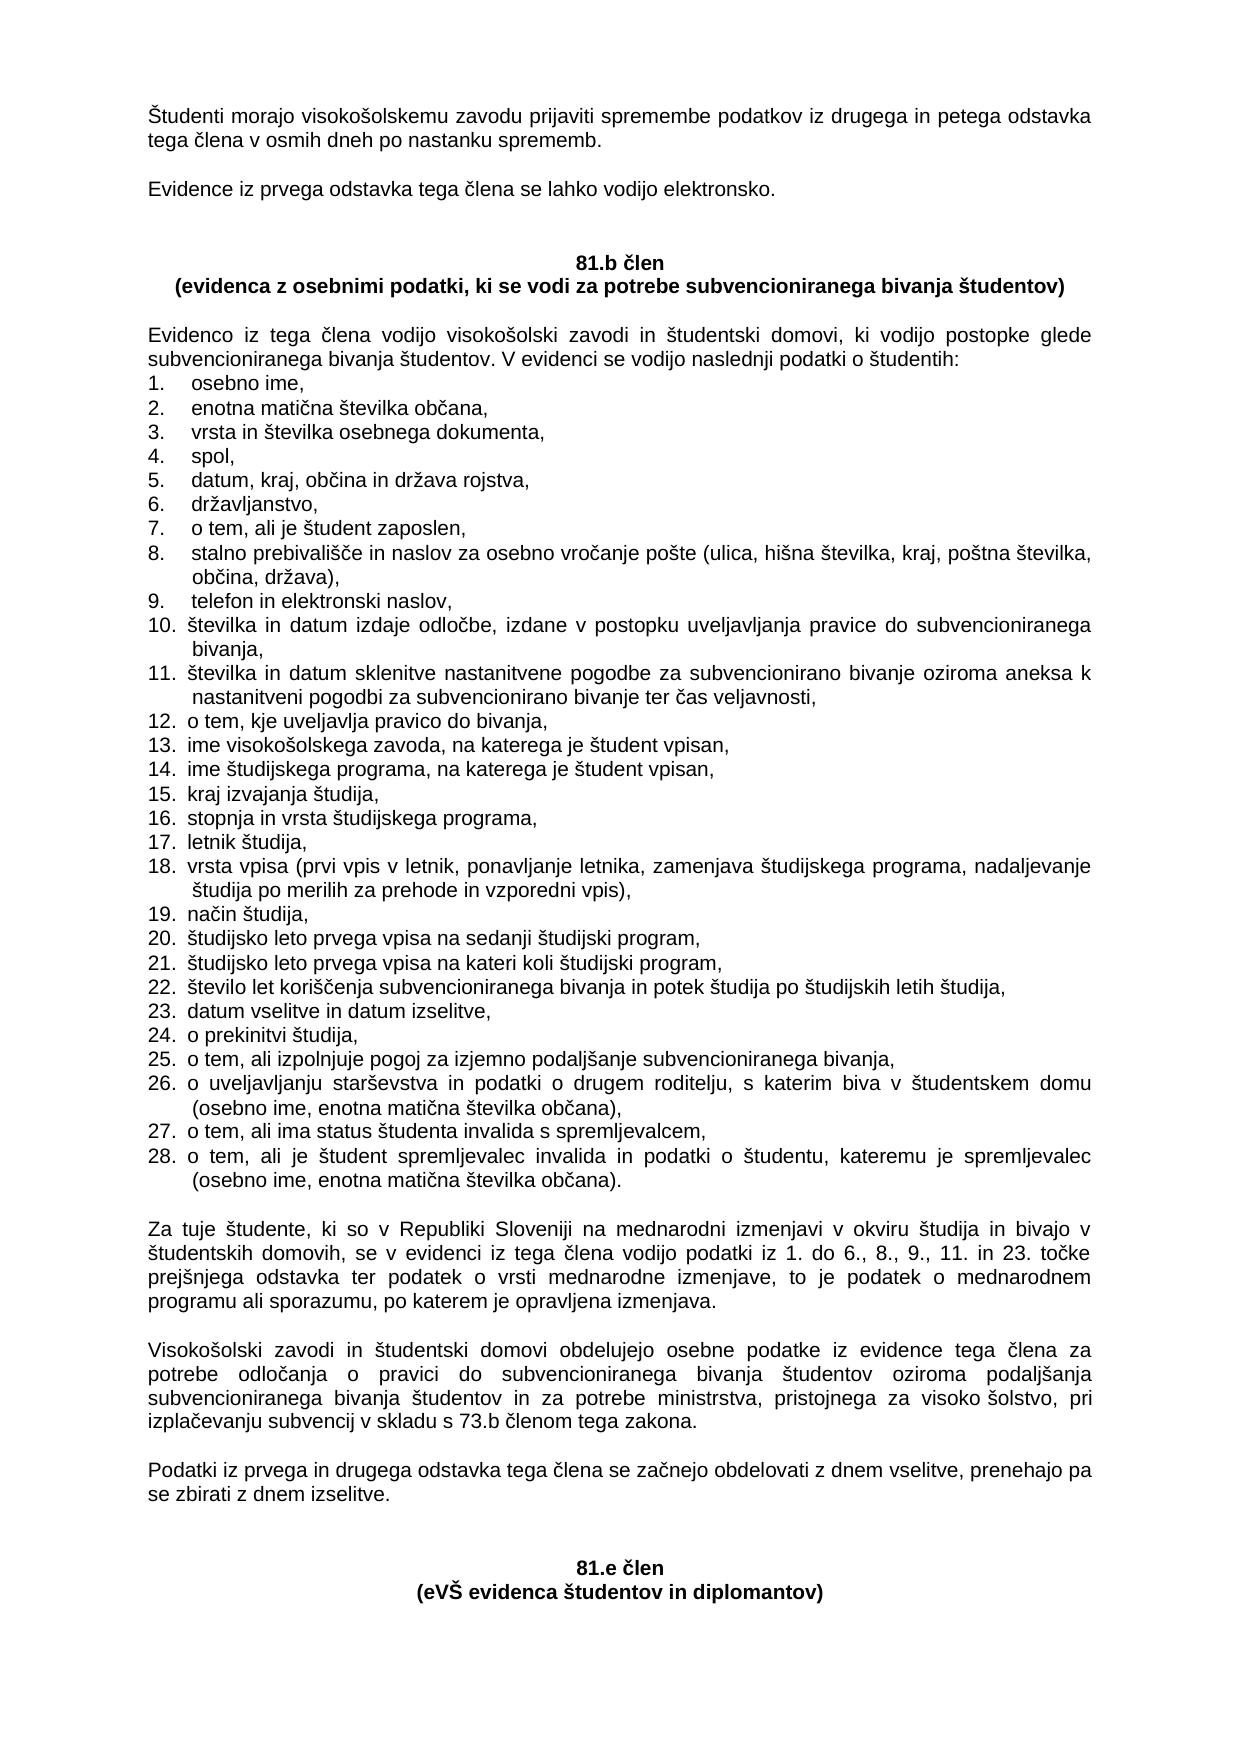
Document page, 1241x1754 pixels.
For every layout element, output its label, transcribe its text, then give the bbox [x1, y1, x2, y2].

text Podatki iz prvega in drugega odstavka tega člena se začnejo obdelovati z dnem vselitve, prenehajo pa se zbirati z dnem izselitve. [148, 1458, 1093, 1506]
text 6. državljanstvo, [148, 492, 1093, 516]
text (eVŠ evidenca študentov in diplomantov) [148, 1580, 1093, 1604]
text 8. stalno prebivališče in naslov za osebno vročanje pošte (ulica, hišna številka, kraj, poštna številka, občina, država), [148, 540, 1093, 588]
text 16. stopnja in vrsta študijskega programa, [148, 806, 1093, 830]
text 81.e člen [148, 1556, 1093, 1580]
text 4. spol, [148, 444, 1093, 468]
text 23. datum vselitve in datum izselitve, [148, 999, 1093, 1023]
text 3. vrsta in številka osebnega dokumenta, [148, 419, 1093, 444]
text 22. število let koriščenja subvencioniranega bivanja in potek študija po študijskih letih študija, [148, 974, 1093, 999]
text 20. študijsko leto prvega vpisa na sedanji študijski program, [148, 926, 1093, 950]
text 9. telefon in elektronski naslov, [148, 588, 1093, 613]
text 26. o uveljavljanju starševstva in podatki o drugem roditelju, s katerim biva v študentskem domu (osebno ime, enotna matična številka občana), [148, 1071, 1093, 1119]
text 25. o tem, ali izpolnjuje pogoj za izjemno podaljšanje subvencioniranega bivanja, [148, 1047, 1093, 1071]
text (evidenca z osebnimi podatki, ki se vodi za potrebe subvencioniranega bivanja študentov) [148, 274, 1093, 298]
text Evidenco iz tega člena vodijo visokošolski zavodi in študentski domovi, ki vodijo postopke glede subvencioniranega bivanja študentov. V evidenci se vodijo naslednji podatki o študentih: [148, 323, 1093, 371]
text 17. letnik študija, [148, 830, 1093, 854]
text 7. o tem, ali je študent zaposlen, [148, 516, 1093, 540]
text 11. številka in datum sklenitve nastanitvene pogodbe za subvencionirano bivanje oziroma aneksa k nastanitveni pogodbi za subvencionirano bivanje ter čas veljavnosti, [148, 661, 1093, 709]
text 28. o tem, ali je študent spremljevalec invalida in podatki o študentu, kateremu je spremljevalec (osebno ime, enotna matična številka občana). [148, 1143, 1093, 1192]
text Študenti morajo visokošolskemu zavodu prijaviti spremembe podatkov iz drugega in petega odstavka tega člena v osmih dneh po nastanku sprememb. [148, 103, 1093, 151]
text 2. enotna matična številka občana, [148, 395, 1093, 419]
text 21. študijsko leto prvega vpisa na kateri koli študijski program, [148, 950, 1093, 974]
text 13. ime visokošolskega zavoda, na katerega je študent vpisan, [148, 733, 1093, 757]
text 14. ime študijskega programa, na katerega je študent vpisan, [148, 757, 1093, 781]
text 12. o tem, kje uveljavlja pravico do bivanja, [148, 709, 1093, 733]
text 24. o prekinitvi študija, [148, 1023, 1093, 1047]
text 19. način študija, [148, 902, 1093, 926]
text 18. vrsta vpisa (prvi vpis v letnik, ponavljanje letnika, zamenjava študijskega programa, nadaljevanje študija po merilih za prehode in vzporedni vpis), [148, 854, 1093, 902]
text 81.b člen [148, 250, 1093, 274]
text Za tuje študente, ki so v Republiki Sloveniji na mednarodni izmenjavi v okviru študija in bivajo v študentskih domovih, se v evidenci iz tega člena vodijo podatki iz 1. do 6., 8., 9., 11. in 23. točke prejšnjega odstavka ter podatek o vrsti mednarodne izmenjave, to je podatek o mednarodnem programu ali sporazumu, po katerem je opravljena izmenjava. [148, 1217, 1093, 1312]
text 27. o tem, ali ima status študenta invalida s spremljevalcem, [148, 1119, 1093, 1143]
text 15. kraj izvajanja študija, [148, 781, 1093, 806]
text Visokošolski zavodi in študentski domovi obdelujejo osebne podatke iz evidence tega člena za potrebe odločanja o pravici do subvencioniranega bivanja študentov oziroma podaljšanja subvencioniranega bivanja študentov in za potrebe ministrstva, pristojnega za visoko šolstvo, pri izplačevanju subvencij v skladu s 73.b členom tega zakona. [148, 1337, 1093, 1433]
text 1. osebno ime, [148, 371, 1093, 395]
text 5. datum, kraj, občina in država rojstva, [148, 468, 1093, 492]
text Evidence iz prvega odstavka tega člena se lahko vodijo elektronsko. [148, 176, 1093, 200]
text 10. številka in datum izdaje odločbe, izdane v postopku uveljavljanja pravice do subvencioniranega bivanja, [148, 613, 1093, 661]
